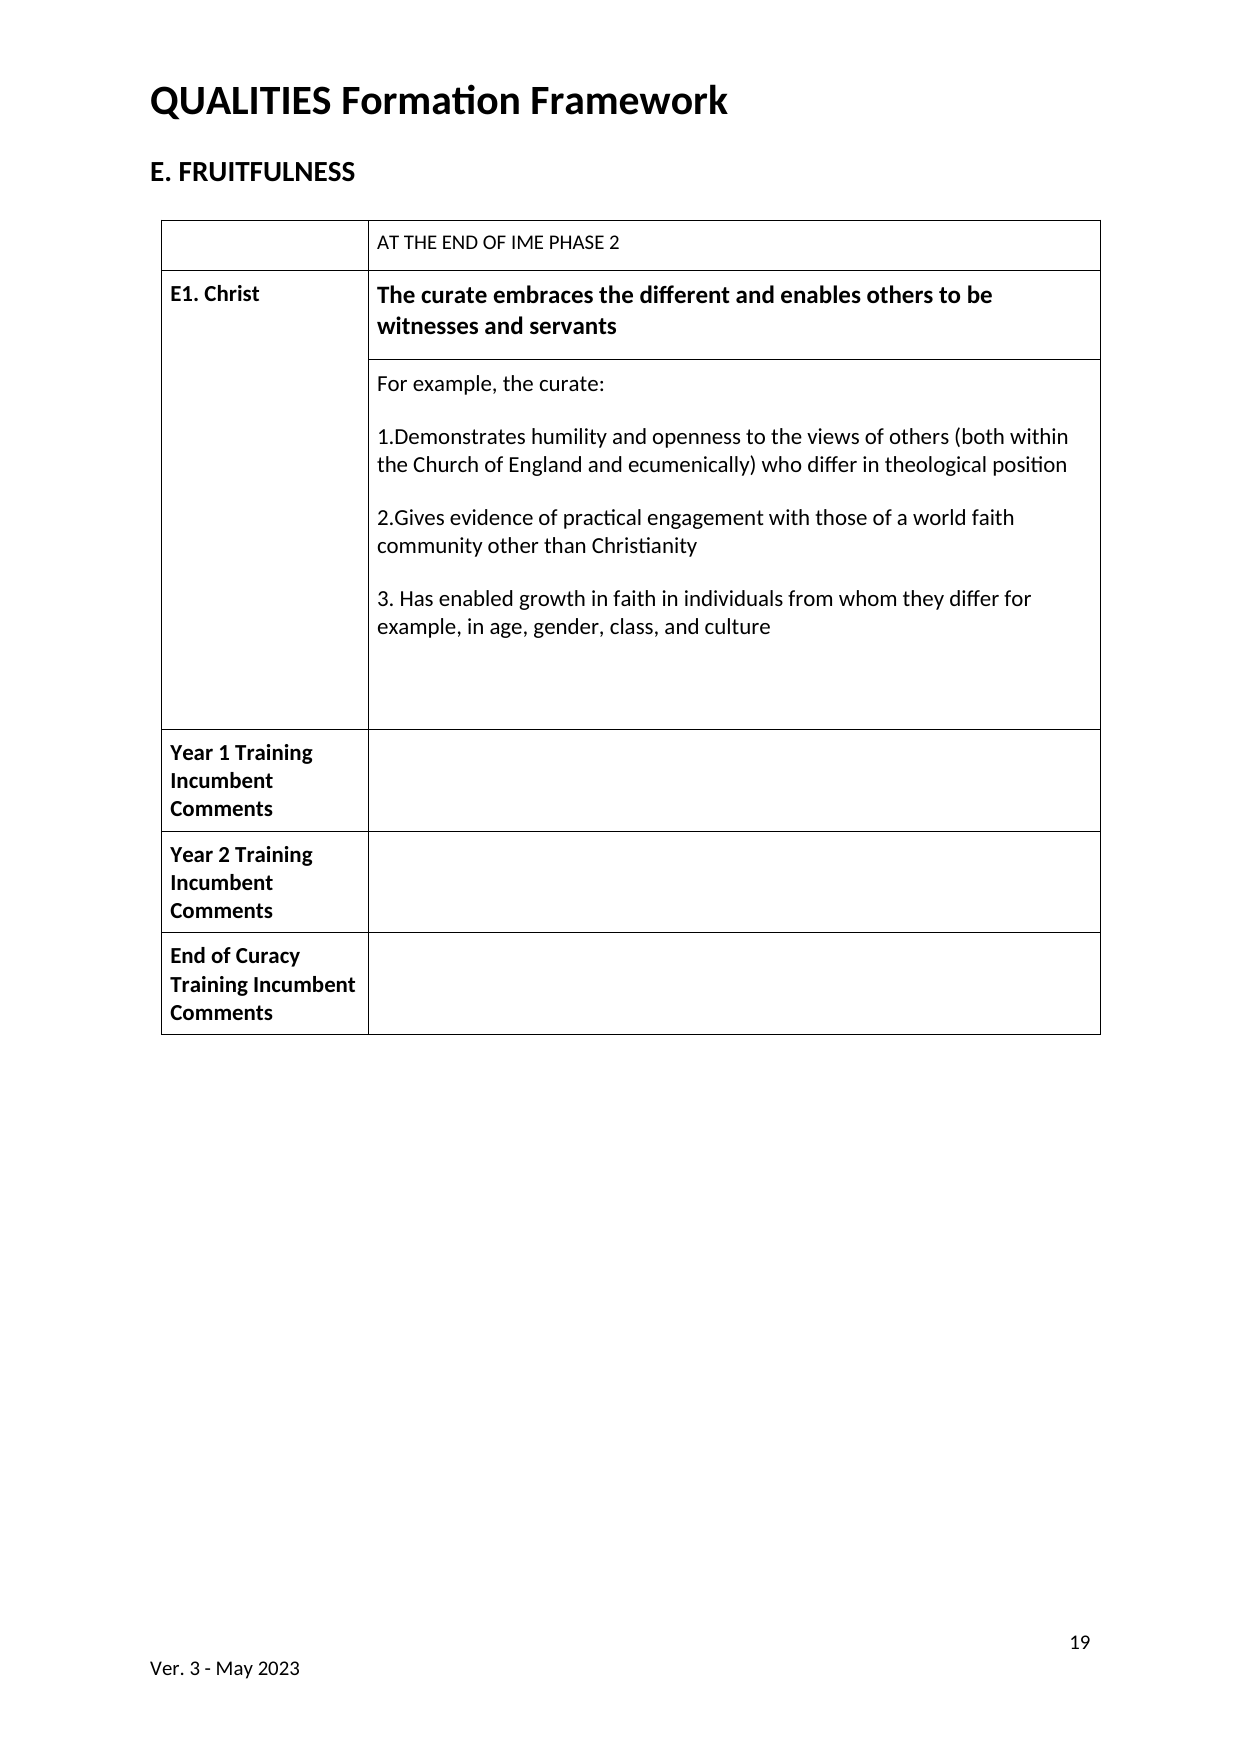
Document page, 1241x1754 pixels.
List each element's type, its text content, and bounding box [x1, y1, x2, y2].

table_cell Year 2 Training Incumbent Comments [162, 832, 368, 932]
table_cell E1. Christ [162, 271, 368, 729]
table_header AT THE END OF IME PHASE 2 [369, 221, 1100, 270]
table_cell Year 1 Training Incumbent Comments [162, 730, 368, 831]
table_cell End of Curacy Training Incumbent Comments [162, 933, 368, 1034]
table_header [162, 221, 368, 270]
table_cell [369, 832, 1100, 932]
table_cell For example, the curate: 1.Demonstrates humility and openness to the views of others (both within the Church of England and ecumenically) who differ in theological position 2.Gives evidence of practical engagement with those of a world faith community other than Christianity 3. Has enabled growth in faith in individuals from whom they differ for example, in age, gender, class, and culture [369, 360, 1100, 729]
table_cell [369, 730, 1100, 831]
table_cell The curate embraces the different and enables others to be witnesses and servants [369, 271, 1100, 359]
table_cell [369, 933, 1100, 1034]
text E. FRUITFULNESS [150, 153, 1090, 189]
